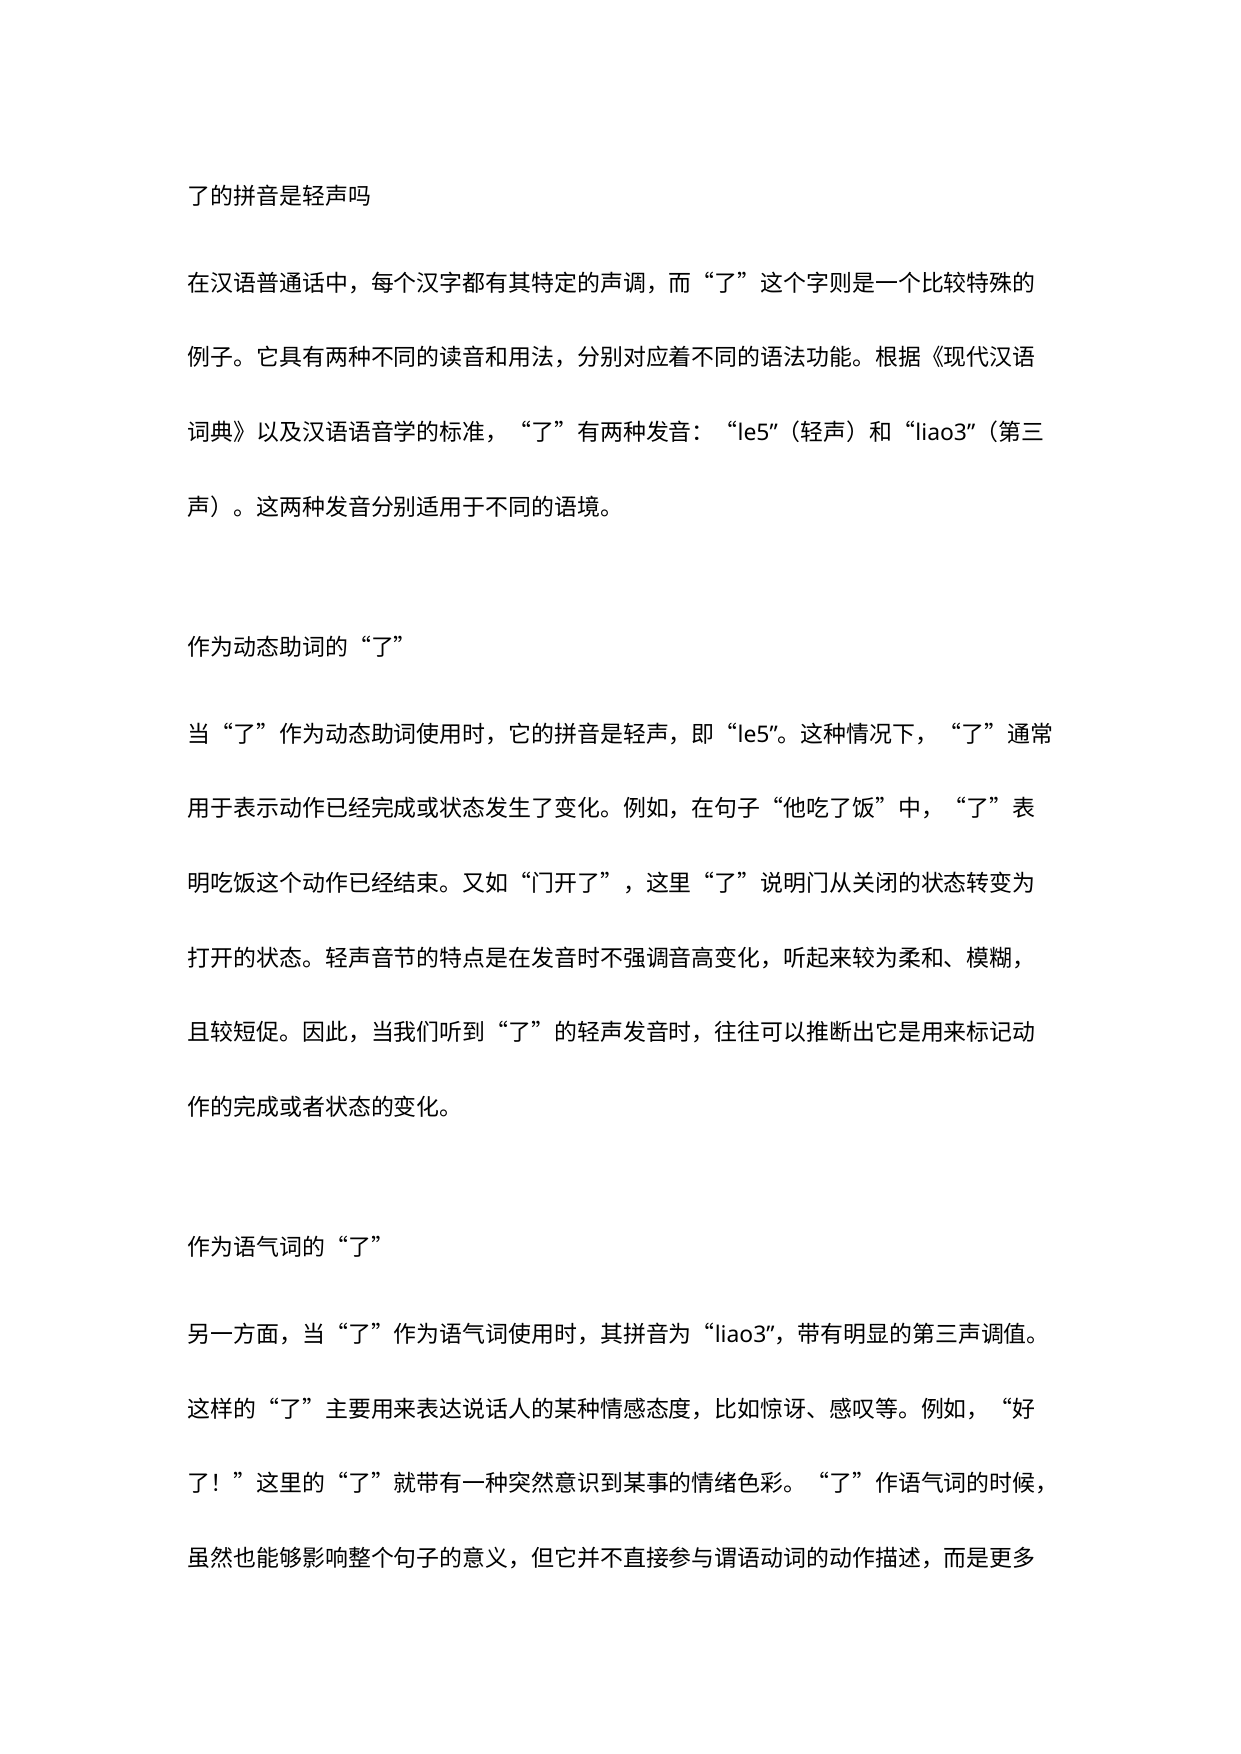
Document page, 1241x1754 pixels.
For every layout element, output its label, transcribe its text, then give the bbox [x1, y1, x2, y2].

text 在汉语普通话中，每个汉字都有其特定的声调，而“了”这个字则是一个比较特殊的例子。它具有两种不同的读音和用法，分别对应着不同的语法功能。根据《现代汉语词典》以及汉语语音学的标准，“了”有两种发音：“le5”（轻声）和“liao3”（第三声）。这两种发音分别适用于不同的语境。 [187, 248, 1053, 538]
text 作为语气词的“了” [187, 1213, 1053, 1278]
text 了的拼音是轻声吗 [187, 162, 1053, 227]
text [187, 1300, 1053, 1589]
text 当“了”作为动态助词使用时，它的拼音是轻声，即“le5”。这种情况下，“了”通常用于表示动作已经完成或状态发生了变化。例如，在句子“他吃了饭”中，“了”表明吃饭这个动作已经结束。又如“门开了”，这里“了”说明门从关闭的状态转变为打开的状态。轻声音节的特点是在发音时不强调音高变化，听起来较为柔和、模糊，且较短促。因此，当我们听到“了”的轻声发音时，往往可以推断出它是用来标记动作的完成或者状态的变化。 [187, 699, 1053, 1138]
text 作为动态助词的“了” [187, 613, 1053, 678]
